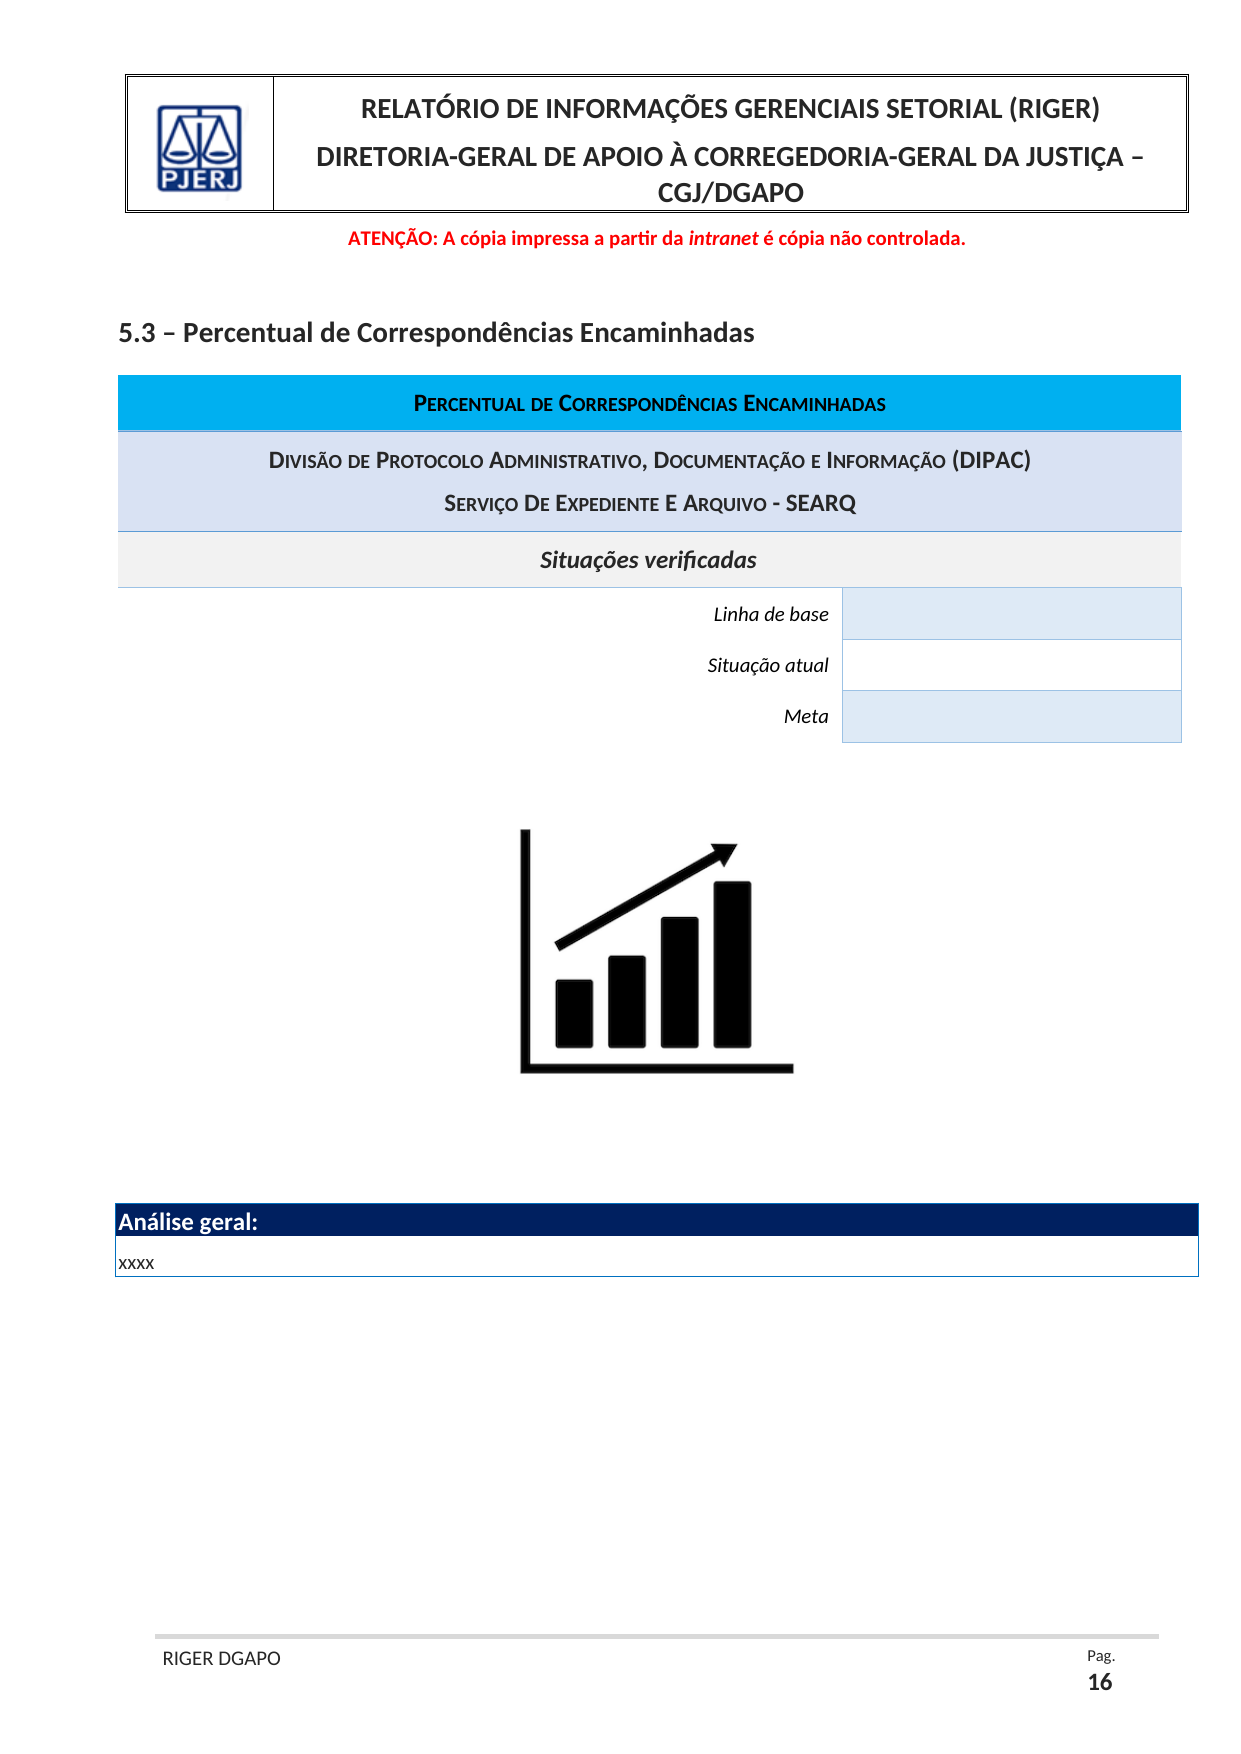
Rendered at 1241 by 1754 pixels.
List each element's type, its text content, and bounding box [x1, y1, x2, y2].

table_cell [843, 640, 1181, 690]
text xxxx [116, 1246, 1198, 1276]
picture [151, 98, 249, 201]
table_header Situações verificadas [118, 532, 1181, 587]
table_cell Linha de base [118, 588, 842, 639]
table_header Divisão de Protocolo Administrativo, Documentação e Informação (DIPAC) Serviço De Expediente E Arquivo - SEARQ [118, 432, 1182, 531]
picture [331, 755, 983, 1148]
table_cell [843, 588, 1181, 639]
table_cell [843, 691, 1181, 742]
subtitle 5.3 – Percentual de Correspondências Encaminhadas [118, 314, 1196, 349]
table_cell Meta [118, 690, 842, 742]
table_cell Situação atual [118, 639, 842, 690]
text Análise geral: [116, 1204, 1198, 1236]
table_header Percentual de Correspondências Encaminhadas [118, 375, 1181, 430]
